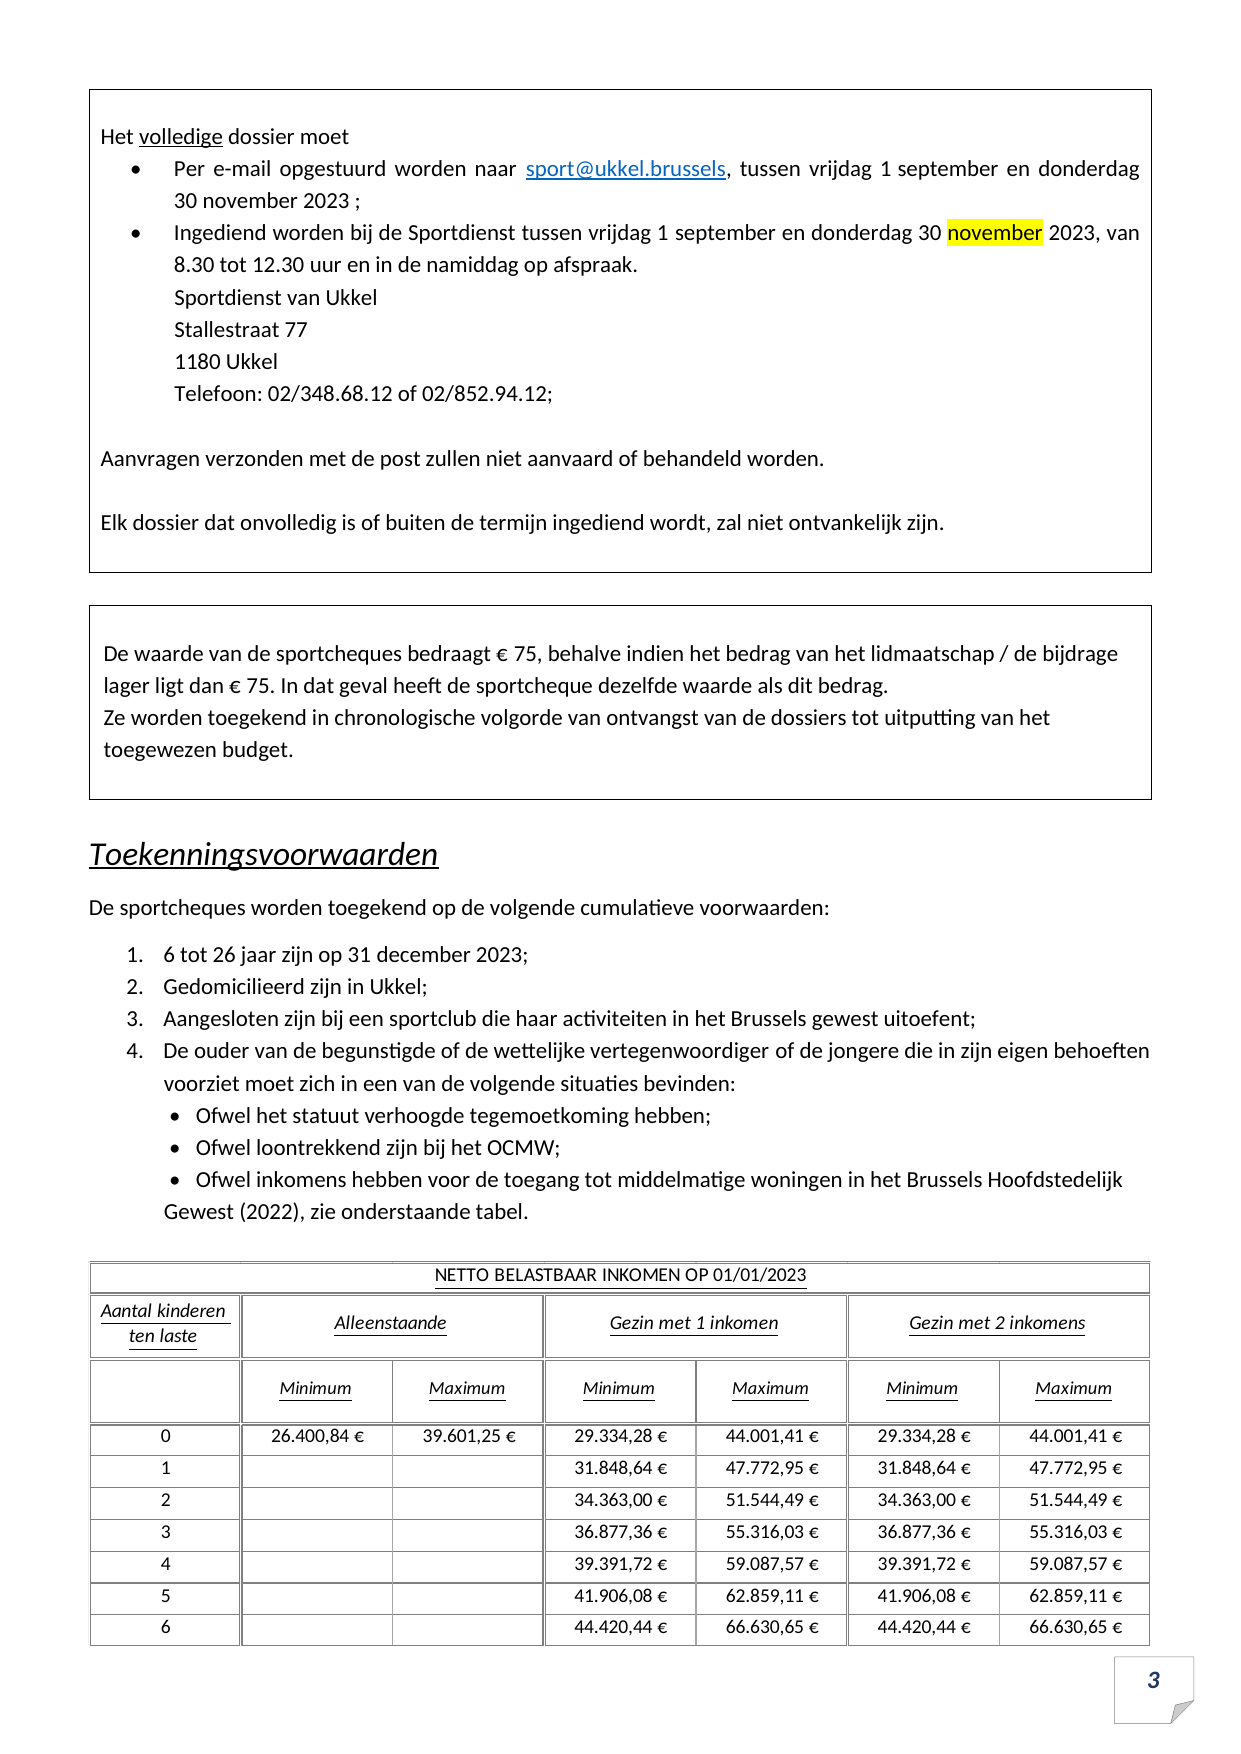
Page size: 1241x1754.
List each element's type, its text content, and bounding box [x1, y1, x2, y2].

list Aangesloten zijn bij een sportclub die haar activiteiten in het Brussels gewest uitoefent; [126, 1004, 1152, 1032]
text De sportcheques worden toegekend op de volgende cumulatieve voorwaarden: [89, 893, 1152, 921]
table_header Het volledige dossier moet • Per e-mail opgestuurd worden naar sport@ukkel.brussels, tussen vrijdag 1 september en donderdag 30 november 2023 ; • Ingediend worden bij de Sportdienst tussen vrijdag 1 september en donderdag 30 november 2023, van 8.30 tot 12.30 uur en in de namiddag op afspraak. Sportdienst van Ukkel Stallestraat 77 1180 Ukkel Telefoon: 02/348.68.12 of 02/852.94.12; Aanvragen verzonden met de post zullen niet aanvaard of behandeld worden. Elk dossier dat onvolledig is of buiten de termijn ingediend wordt, zal niet ontvankelijk zijn. [90, 90, 1151, 572]
list Gedomicilieerd zijn in Ukkel; [126, 972, 1152, 1000]
table_header De waarde van de sportcheques bedraagt € 75, behalve indien het bedrag van het lidmaatschap / de bijdrage lager ligt dan € 75. In dat geval heeft de sportcheque dezelfde waarde als dit bedrag. Ze worden toegekend in chronologische volgorde van ontvangst van de dossiers tot uitputting van het toegewezen budget. [90, 606, 1151, 799]
text Toekenningsvoorwaarden [89, 832, 1152, 873]
list De ouder van de begunstigde of de wettelijke vertegenwoordiger of de jongere die in zijn eigen behoeften voorziet moet zich in een van de volgende situaties bevinden: [126, 1037, 1152, 1097]
text • Ofwel het statuut verhoogde tegemoetkoming hebben; [164, 1101, 1152, 1129]
list 6 tot 26 jaar zijn op 31 december 2023; [126, 940, 1152, 968]
text • Ofwel inkomens hebben voor de toegang tot middelmatige woningen in het Brussels Hoofdstedelijk Gewest (2022), zie onderstaande tabel. [164, 1165, 1152, 1226]
text • Ofwel loontrekkend zijn bij het OCMW; [164, 1133, 1152, 1161]
